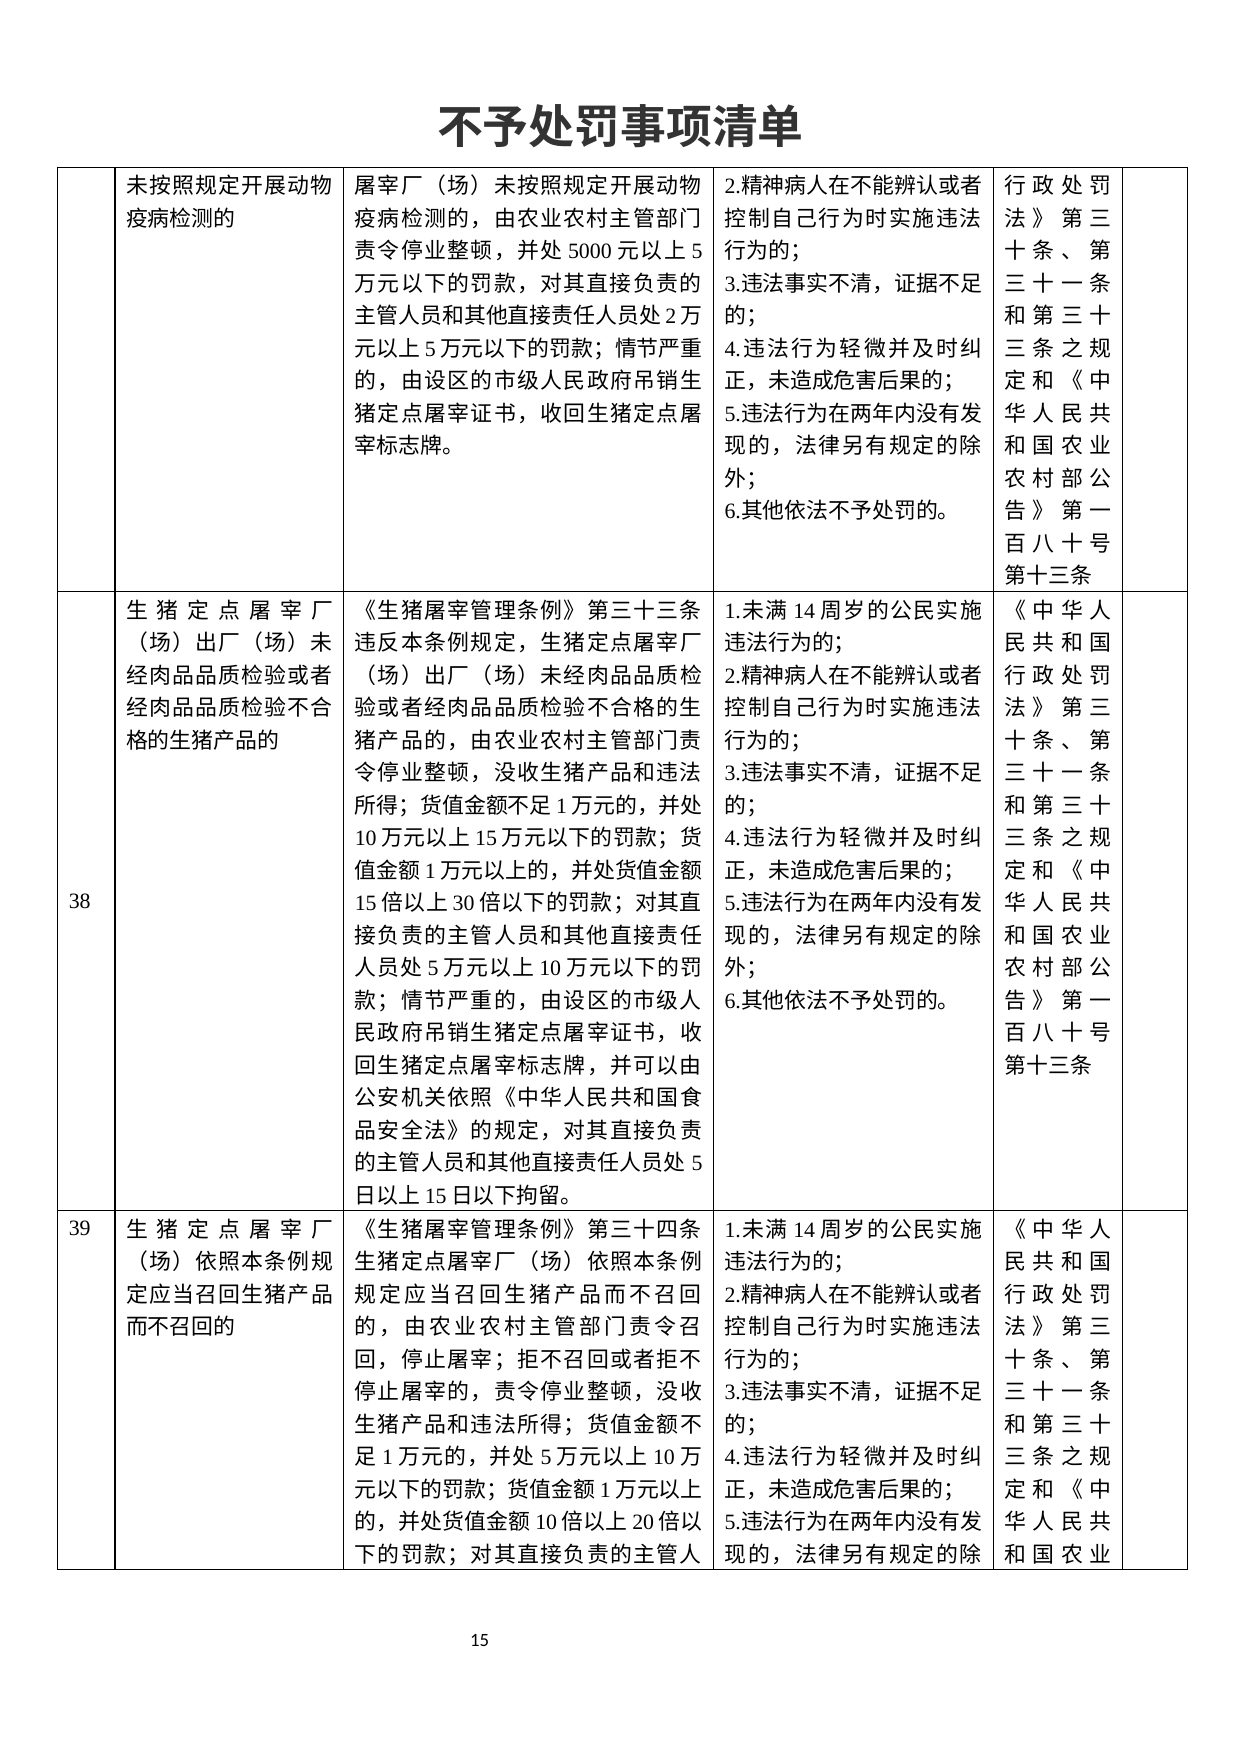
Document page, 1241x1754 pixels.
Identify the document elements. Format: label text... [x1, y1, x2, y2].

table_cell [994, 168, 1122, 591]
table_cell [344, 1211, 713, 1569]
table_cell 《生猪屠宰管理条例》第三十三条 违反本条例规定，生猪定点屠宰厂（场）出厂（场）未经肉品品质检验或者经肉品品质检验不合格的生猪产品的，由农业农村主管部门责令停业整顿，没收生猪产品和违法所得；货值金额不足1万元的，并处10万元以上15万元以下的罚款；货值金额1万元以上的，并处货值金额15倍以上30倍以下的罚款；对其直接负责的主管人员和其他直接责任人员处5万元以上10万元以下的罚款；情节严重的，由设区的市级人民政府吊销生猪定点屠宰证书，收回生猪定点屠宰标志牌，并可以由公安机关依照《中华人民共和国食品安全法》的规定，对其直接负责的主管人员和其他直接责任人员处5日以上15日以下拘留。 [344, 592, 713, 1210]
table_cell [344, 168, 713, 591]
table_cell 37 [58, 168, 114, 591]
table_cell [1123, 592, 1187, 1210]
table_cell 38 [58, 592, 114, 1210]
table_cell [116, 1211, 343, 1569]
table_cell 1.未满14周岁的公民实施违法行为的； 2.精神病人在不能辨认或者控制自己行为时实施违法行为的； 3.违法事实不清，证据不足的； 4.违法行为轻微并及时纠正，未造成危害后果的； 5.违法行为在两年内没有发现的，法律另有规定的除外； 6.其他依法不予处罚的。 [714, 592, 993, 1210]
table_cell 39 [58, 1211, 114, 1569]
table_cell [116, 168, 343, 591]
table_cell 生猪定点屠宰厂（场）出厂（场）未经肉品品质检验或者经肉品品质检验不合格的生猪产品的 [116, 592, 343, 1210]
table_cell [1123, 1211, 1187, 1569]
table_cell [994, 1211, 1122, 1569]
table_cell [714, 168, 993, 591]
table_cell 《中华人民共和国行政处罚法》第三十条、第三十一条和第三十三条之规定和《中华人民共和国农业农村部公告》第一百八十号第十三条 [994, 592, 1122, 1210]
table_cell [1123, 168, 1187, 591]
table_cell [714, 1211, 993, 1569]
